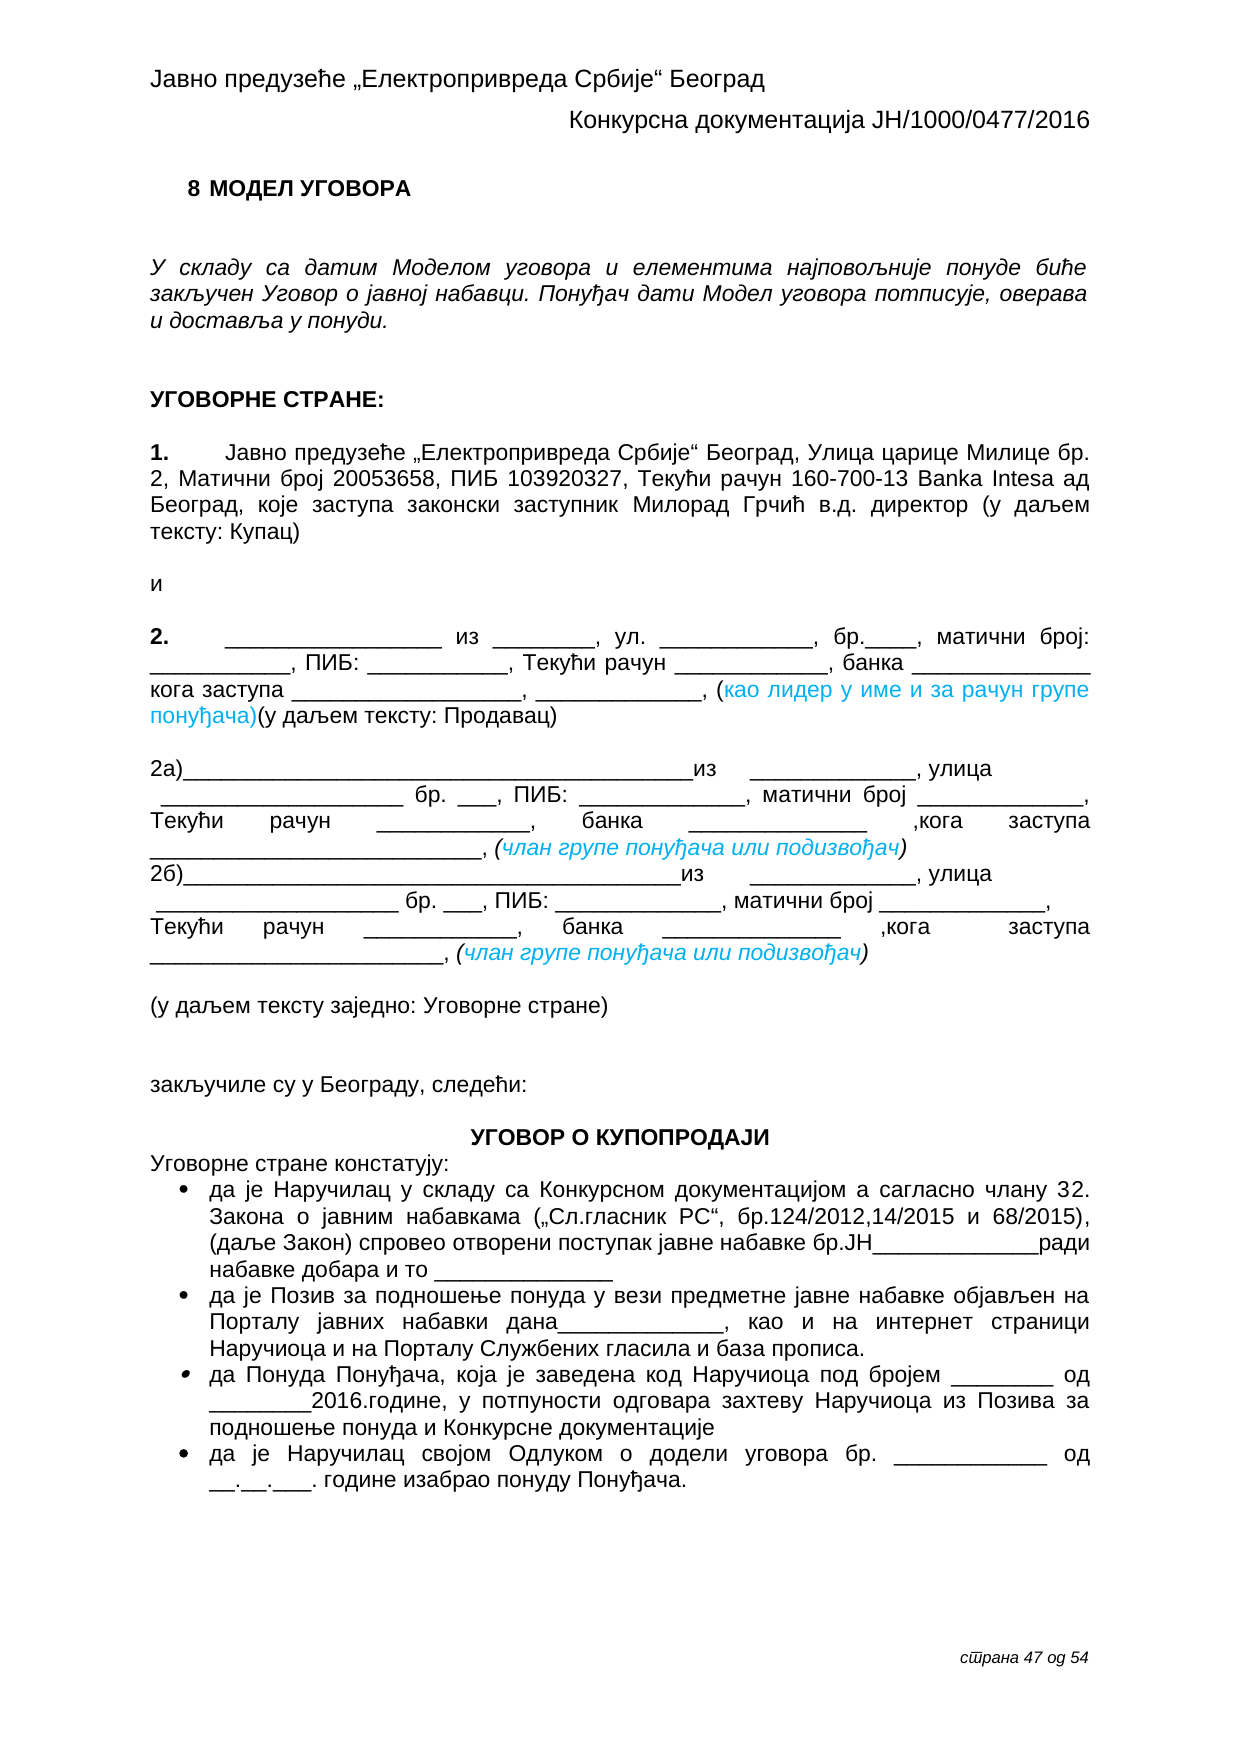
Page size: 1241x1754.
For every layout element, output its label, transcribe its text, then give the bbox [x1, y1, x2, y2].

text ___________________ бр. ___, ПИБ: _____________, матични број _____________, [150, 887, 1090, 913]
list МОДЕЛ УГОВОРА [187, 175, 1090, 201]
text 2а)________________________________________из _____________, улица [150, 755, 1090, 781]
text закључиле су у Београду, следећи: [150, 1071, 1090, 1097]
text и [150, 570, 1090, 597]
text (у даљем тексту заједно: Уговорне стране) [150, 992, 1090, 1018]
list Јавно предузеће „Електропривреда Србије“ Београд, Улица царице Милице бр. 2, Матични број 20053658, ПИБ 103920327, Текући рачун 160-700-13 Banka Intesа ад Београд, које заступа законски заступник Милорад Грчић в.д. директор (у даљем тексту: Купац) [150, 438, 1090, 544]
text УГОВОРНЕ СТРАНЕ: [150, 386, 1090, 412]
text ___________________ бр. ___, ПИБ: _____________, матични број _____________, Текући рачун ____________, банка ______________ ,кога заступа __________________________, (члан групе понуђача или подизвођач) [150, 781, 1090, 860]
text да је Позив за подношење понуда у вези предметне јавне набавке објављен на Порталу јавних набавки дана_____________, као и на интернет страници Наручиоца и на Порталу Службених гласила и база прописа. [179, 1282, 1090, 1361]
text да је Наручилац својом Одлуком о додели уговора бр. ____________ од __.__.___. године изабрао понуду Понуђача. [179, 1440, 1090, 1493]
text 2б)_______________________________________из _____________, улица [150, 860, 1090, 887]
text Текући рачун ____________, банка ______________ ,кога заступа _______________________, (члан групе понуђача или подизвођач) [150, 913, 1090, 966]
text да је Наручилац у складу са Конкурсном документацијом а сагласно члану 32. Закона о јавним набавкама („Сл.гласник РС“, бр.124/2012,14/2015 и 68/2015), (даље Закон) спровео отворени поступак јавне набавке бр.ЈН_____________ради набавке добара и то ______________ [179, 1176, 1090, 1282]
text УГОВОР О КУПОПРОДАЈИ [150, 1124, 1090, 1150]
text Уговорне стране констатују: [150, 1150, 1090, 1176]
text У складу са датим Моделом уговора и елементима најповољније понуде биће закључен Уговор о јавној набавци. Понуђач дати Модел уговора потписује, оверава и доставља у понуди. [150, 254, 1090, 333]
text да Понуда Понуђача, која је заведена код Наручиоца под бројем ________ од ________2016.године, у потпуности одговара захтеву Наручиоца из Позива за подношење понуда и Конкурсне документације [179, 1361, 1090, 1440]
list _________________ из ________, ул. ____________, бр.____, матични број: ___________, ПИБ: ___________, Текући рачун ____________, банка ______________ кога заступа __________________, _____________, (као лидер у име и за рачун групе понуђача)(у даљем тексту: Продавац) [150, 623, 1090, 728]
